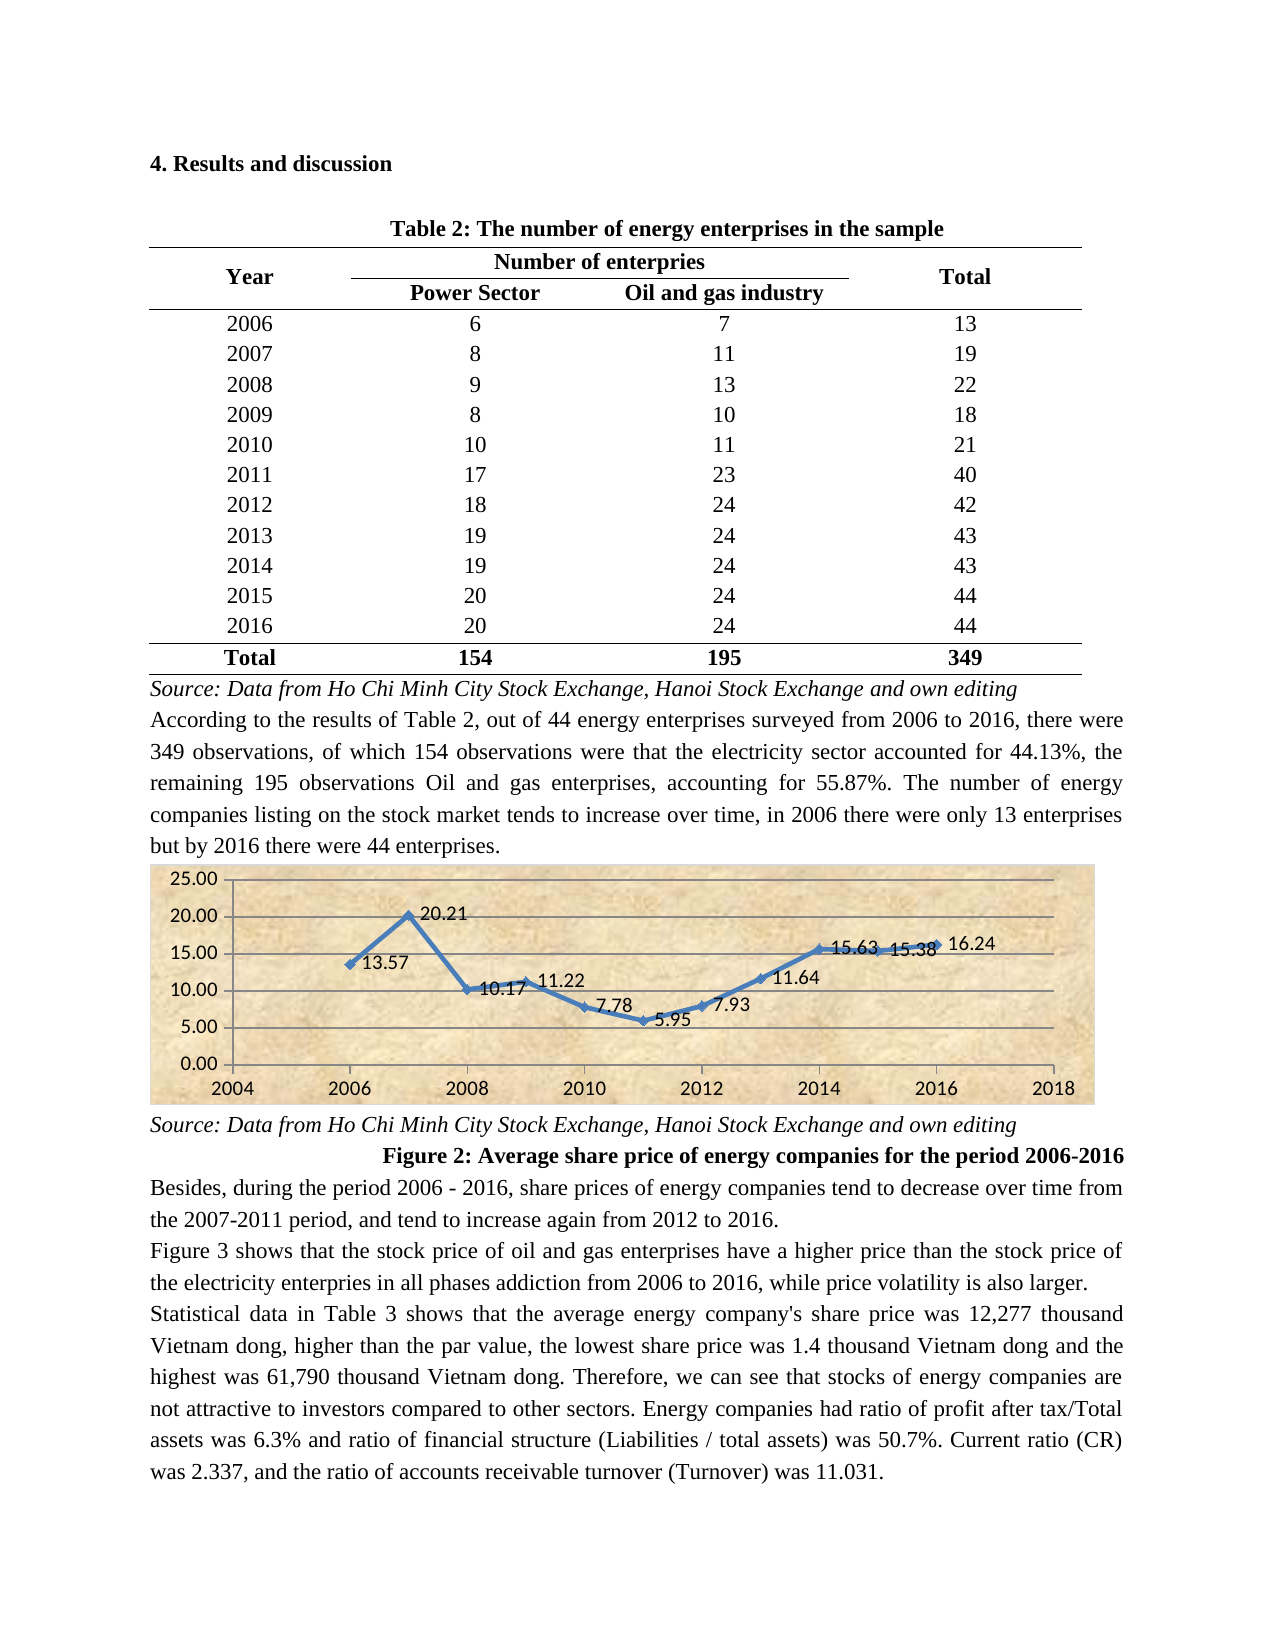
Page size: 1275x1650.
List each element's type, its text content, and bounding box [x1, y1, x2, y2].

table_cell 18 [849, 401, 1082, 431]
table_cell 44 [849, 582, 1082, 612]
table_cell 44 [849, 612, 1082, 642]
table_cell 21 [849, 431, 1082, 461]
text Statistical data in Table 3 shows that the average energy company's share price was 12,277 thousand Vietnam dong, higher than the par value, the lowest share price was 1.4 thousand Vietnam dong and the highest was 61,790 thousand Vietnam dong. Therefore, we can see that stocks of energy companies are not attractive to investors compared to other sectors. Energy companies had ratio of profit after tax/Total assets was 6.3% and ratio of financial structure (Liabilities / total assets) was 50.7%. Current ratio (CR) was 2.337, and the ratio of accounts receivable turnover (Turnover) was 11.031. [150, 1300, 1125, 1484]
table_cell 10 [599, 401, 848, 431]
table_cell 13 [849, 310, 1082, 340]
table_cell 24 [599, 612, 848, 642]
table_cell 20 [351, 612, 599, 642]
table_cell 2009 [149, 401, 351, 431]
table_cell Total [149, 644, 351, 674]
table_cell 2007 [149, 340, 351, 371]
table_cell 2014 [149, 552, 351, 582]
text Source: Data from Ho Chi Minh City Stock Exchange, Hanoi Stock Exchange and own editing [150, 675, 1125, 701]
table_cell 19 [351, 522, 599, 552]
table_cell 18 [351, 491, 599, 522]
text Source: Data from Ho Chi Minh City Stock Exchange, Hanoi Stock Exchange and own editing [150, 1111, 1125, 1137]
text Figure 2: Average share price of energy companies for the period 2006-2016 [150, 1142, 1125, 1169]
table_cell 43 [849, 552, 1082, 582]
picture [151, 866, 1094, 1104]
table_cell 13 [599, 371, 848, 401]
table_cell 19 [849, 340, 1082, 371]
table_cell 20 [351, 582, 599, 612]
table_cell 42 [849, 491, 1082, 522]
table_cell 6 [351, 310, 599, 340]
table_cell 2013 [149, 522, 351, 552]
table_cell 24 [599, 552, 848, 582]
table_cell Power Sector [351, 279, 599, 309]
text Table 2: The number of energy enterprises in the sample [150, 215, 1125, 241]
text Figure 3 shows that the stock price of oil and gas enterprises have a higher price than the stock price of the electricity enterpries in all phases addiction from 2006 to 2016, while price volatility is also larger. [150, 1237, 1125, 1295]
table_cell 23 [599, 461, 848, 491]
table_cell 8 [351, 401, 599, 431]
table_cell 22 [849, 371, 1082, 401]
text Besides, during the period 2006 - 2016, share prices of energy companies tend to decrease over time from the 2007-2011 period, and tend to increase again from 2012 to 2016. [150, 1174, 1125, 1232]
table_cell 11 [599, 340, 848, 371]
table_cell 2012 [149, 491, 351, 522]
table_cell 40 [849, 461, 1082, 491]
table_cell 19 [351, 552, 599, 582]
table_cell 2015 [149, 582, 351, 612]
table_cell 8 [351, 340, 599, 371]
table_cell 2011 [149, 461, 351, 491]
table_cell Oil and gas industry [599, 279, 848, 309]
table_cell 24 [599, 582, 848, 612]
table_cell 9 [351, 371, 599, 401]
table_cell 17 [351, 461, 599, 491]
table_cell 2010 [149, 431, 351, 461]
table_cell 349 [849, 644, 1082, 674]
text 4. Results and discussion [150, 150, 1125, 176]
table_header Number of enterpries [351, 248, 848, 278]
table_cell 2016 [149, 612, 351, 642]
table_cell 195 [599, 644, 848, 674]
table_cell 2006 [149, 310, 351, 340]
table_cell 154 [351, 644, 599, 674]
table_cell 43 [849, 522, 1082, 552]
text According to the results of Table 2, out of 44 energy enterprises surveyed from 2006 to 2016, there were 349 observations, of which 154 observations were that the electricity sector accounted for 44.13%, the remaining 195 observations Oil and gas enterprises, accounting for 55.87%. The number of energy companies listing on the stock market tends to increase over time, in 2006 there were only 13 enterprises but by 2016 there were 44 enterprises. [150, 706, 1125, 859]
table_cell 24 [599, 491, 848, 522]
table_cell 24 [599, 522, 848, 552]
table_cell 7 [599, 310, 848, 340]
table_cell 11 [599, 431, 848, 461]
table_header Total [849, 248, 1082, 309]
table_header Year [149, 248, 351, 309]
table_cell 2008 [149, 371, 351, 401]
table_cell 10 [351, 431, 599, 461]
